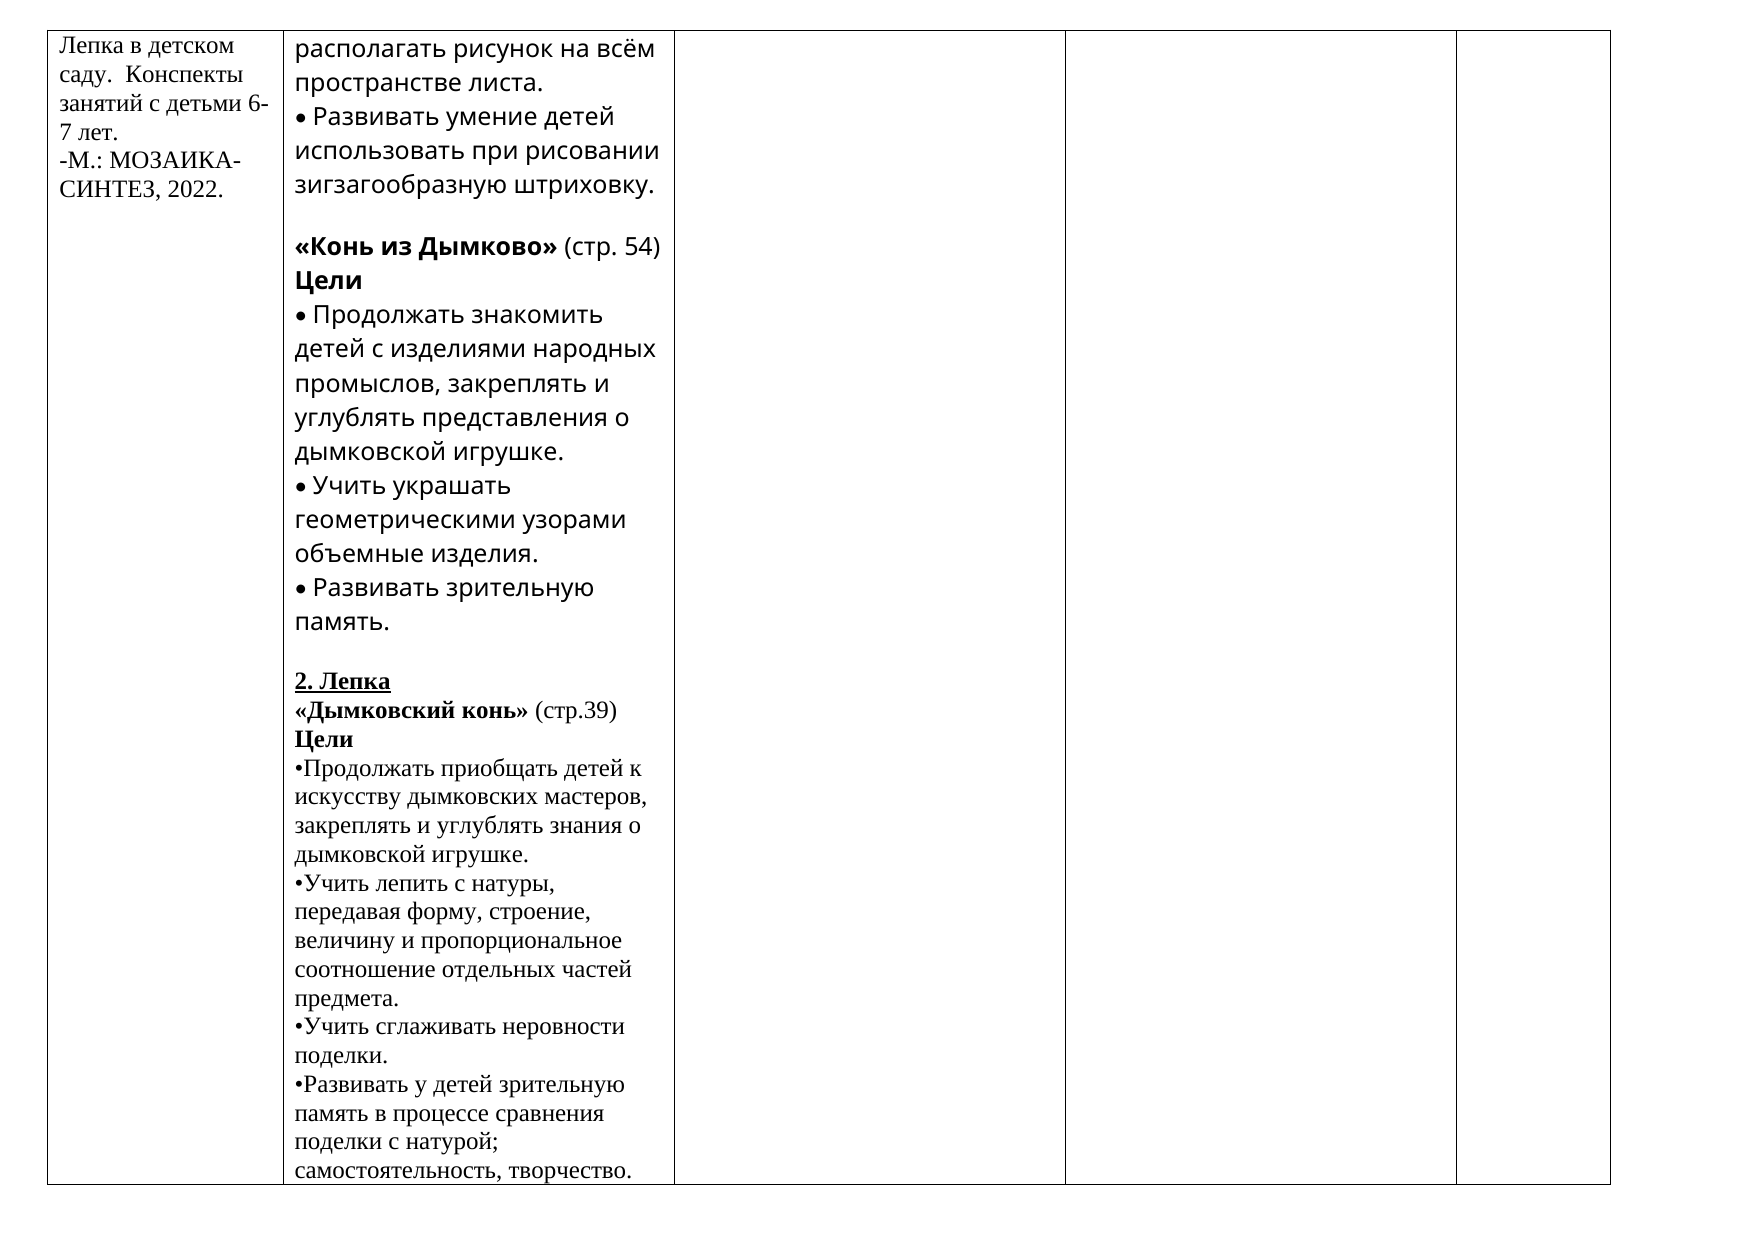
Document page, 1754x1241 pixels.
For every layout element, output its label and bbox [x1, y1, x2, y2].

table_cell [48, 31, 283, 1184]
table_cell [284, 31, 674, 1184]
table_cell [1066, 31, 1456, 1184]
table_cell [1457, 31, 1610, 1184]
table_cell [675, 31, 1065, 1184]
